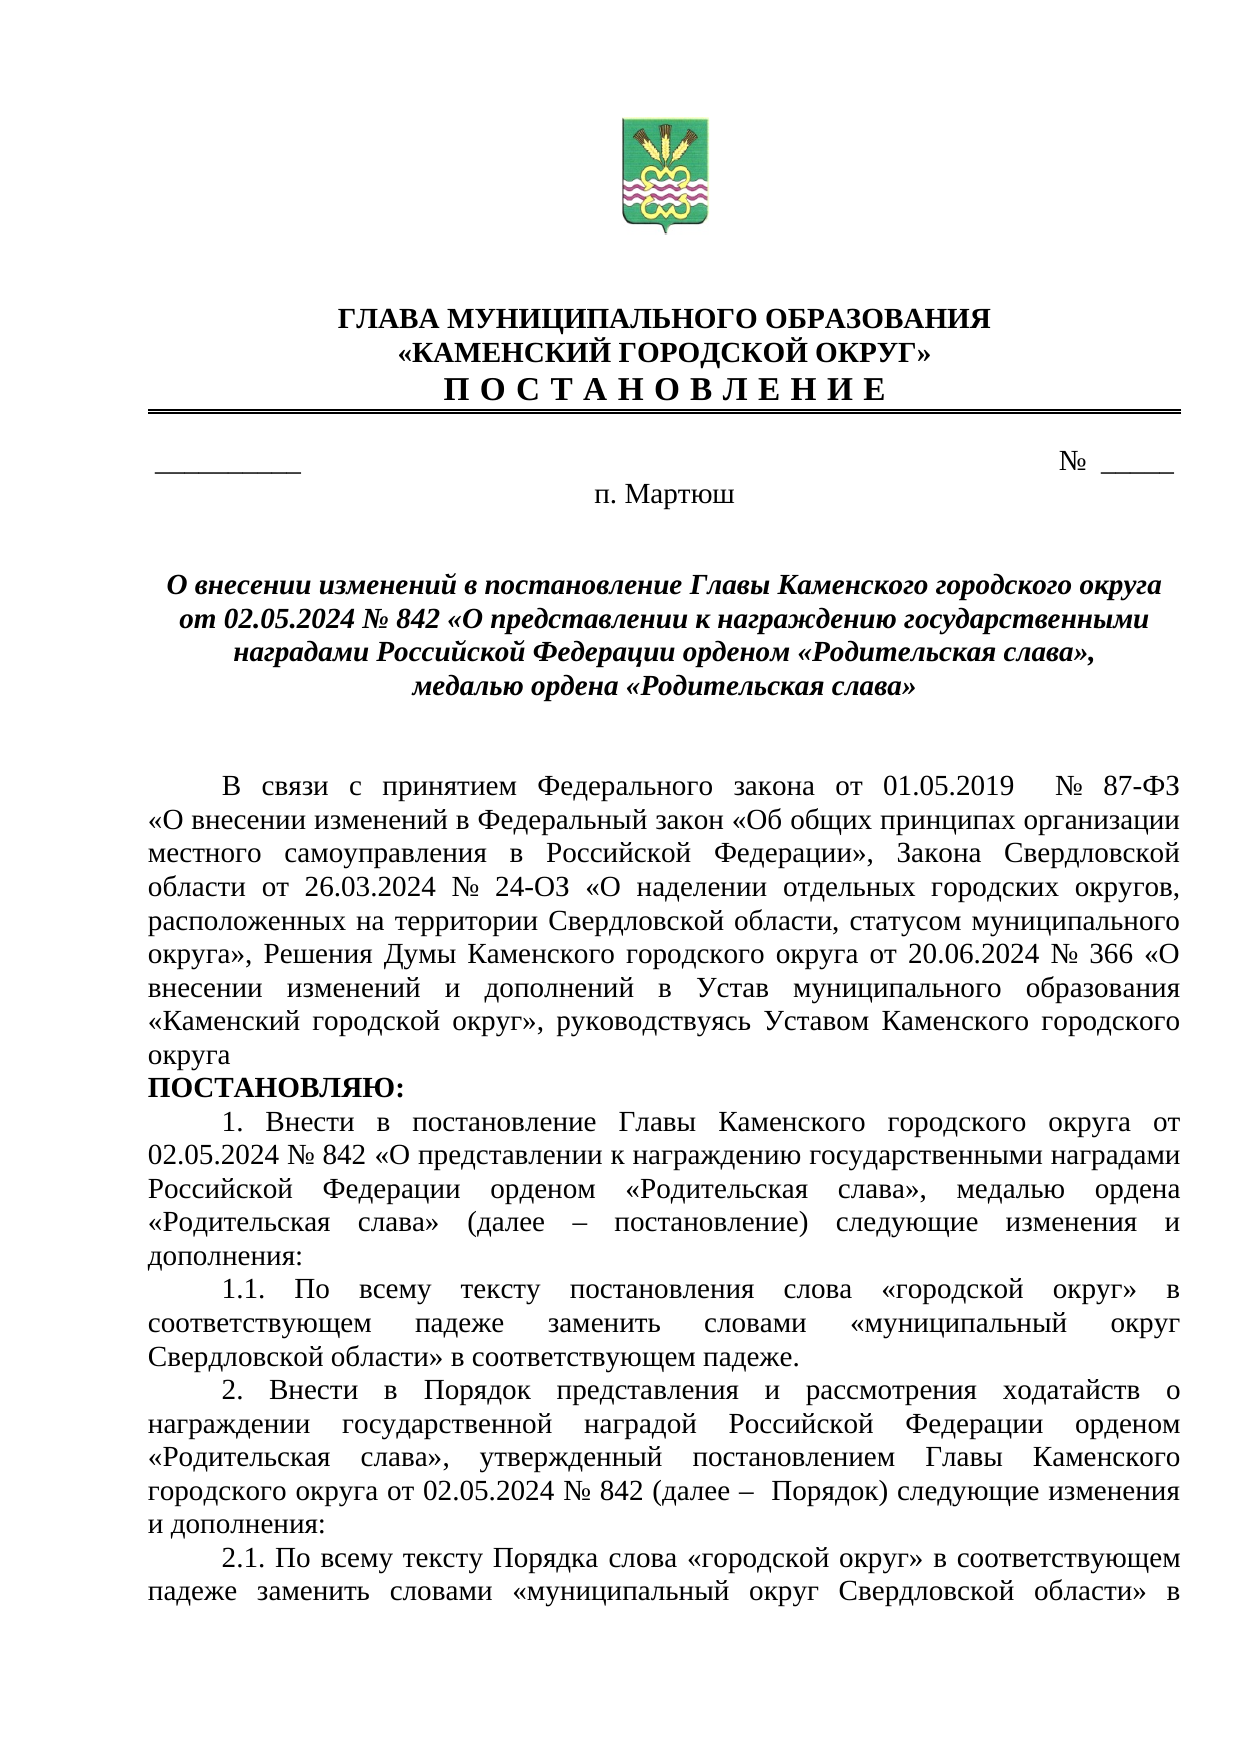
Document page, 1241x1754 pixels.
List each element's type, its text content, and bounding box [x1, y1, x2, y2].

text 1. Внести в постановление Главы Каменского городского округа от 02.05.2024 № 842 «О представлении к награждению государственными наградами Российской Федерации орденом «Родительская слава», медалью ордена «Родительская слава» (далее – постановление) следующие изменения и дополнения: [148, 1104, 1181, 1272]
picture [620, 117, 710, 235]
text ГЛАВА МУНИЦИПАЛЬНОГО ОБРАЗОВАНИЯ [148, 302, 1181, 335]
text медалью ордена «Родительская слава» [148, 668, 1181, 701]
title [148, 1540, 1181, 1607]
text ПОСТАНОВЛЯЮ: [148, 1070, 1181, 1104]
text О внесении изменений в постановление Главы Каменского городского округа от 02.05.2024 № 842 «О представлении к награждению государственными наградами Российской Федерации орденом «Родительская слава», [148, 567, 1181, 668]
text п. Мартюш [148, 476, 1181, 510]
title 2. Внести в Порядок представления и рассмотрения ходатайств о награждении государственной наградой Российской Федерации орденом «Родительская слава», утвержденный постановлением Главы Каменского городского округа от 02.05.2024 № 842 (далее – Порядок) следующие изменения и дополнения: [148, 1372, 1181, 1540]
title 1.1. По всему тексту постановления слова «городской округ» в соответствующем падеже заменить словами «муниципальный округ Свердловской области» в соответствующем падеже. [148, 1272, 1181, 1372]
text ПОСТАНОВЛЕНИЕ [148, 369, 1181, 409]
text __________ № _____ [148, 443, 1181, 476]
text «КАМЕНСКИЙ ГОРОДСКОЙ ОКРУГ» [148, 335, 1181, 369]
text В связи с принятием Федерального закона от 01.05.2019 № 87-ФЗ «О внесении изменений в Федеральный закон «Об общих принципах организации местного самоуправления в Российской Федерации», Закона Свердловской области от 26.03.2024 № 24-ОЗ «О наделении отдельных городских округов, расположенных на территории Свердловской области, статусом муниципального округа», Решения Думы Каменского городского округа от 20.06.2024 № 366 «О внесении изменений и дополнений в Устав муниципального образования «Каменский городской округ», руководствуясь Уставом Каменского городского округа [148, 768, 1181, 1070]
